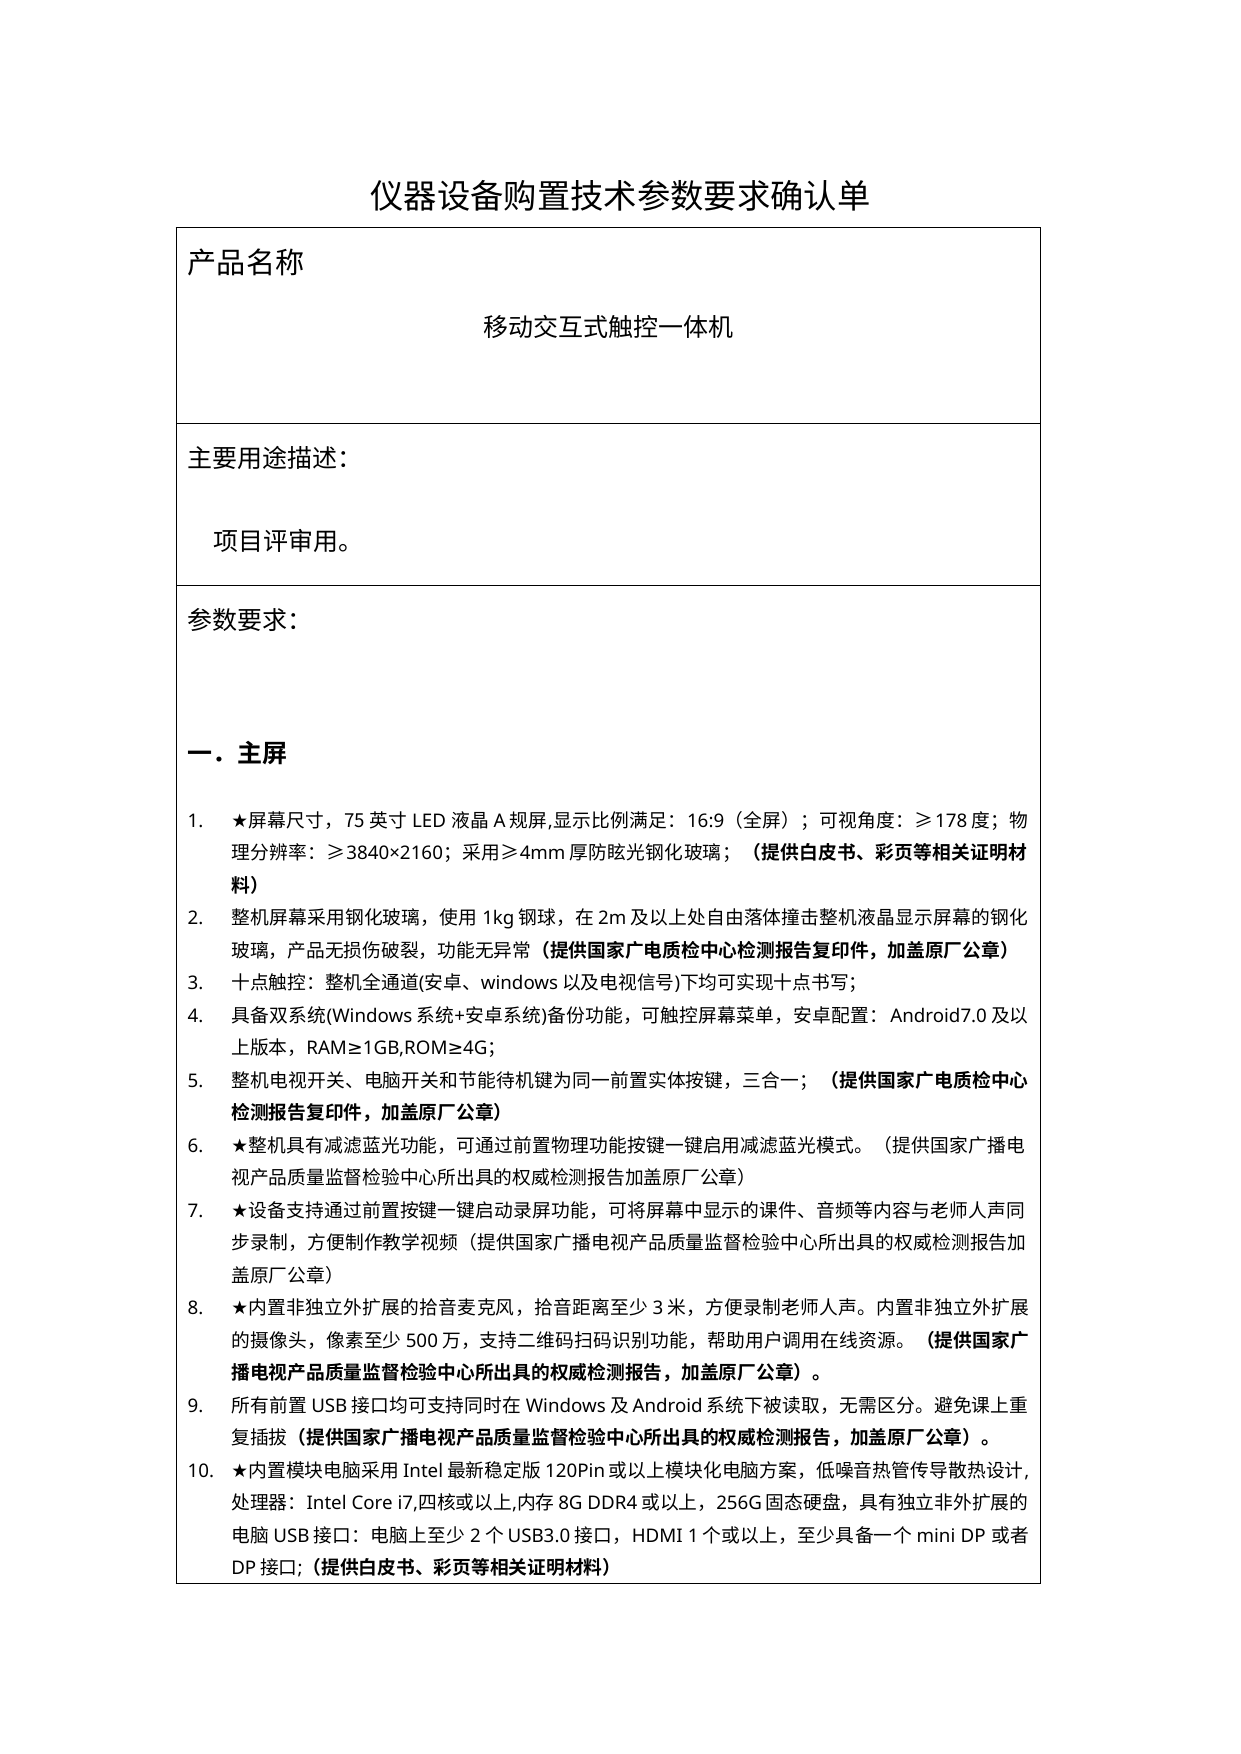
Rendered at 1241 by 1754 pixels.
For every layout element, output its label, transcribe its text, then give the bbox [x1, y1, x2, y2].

table_cell 主要用途描述： 项目评审用。 [177, 424, 1040, 585]
table_header 产品名称 移动交互式触控一体机 [177, 228, 1040, 423]
text 仪器设备购置技术参数要求确认单 [187, 162, 1053, 227]
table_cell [177, 586, 1040, 1583]
